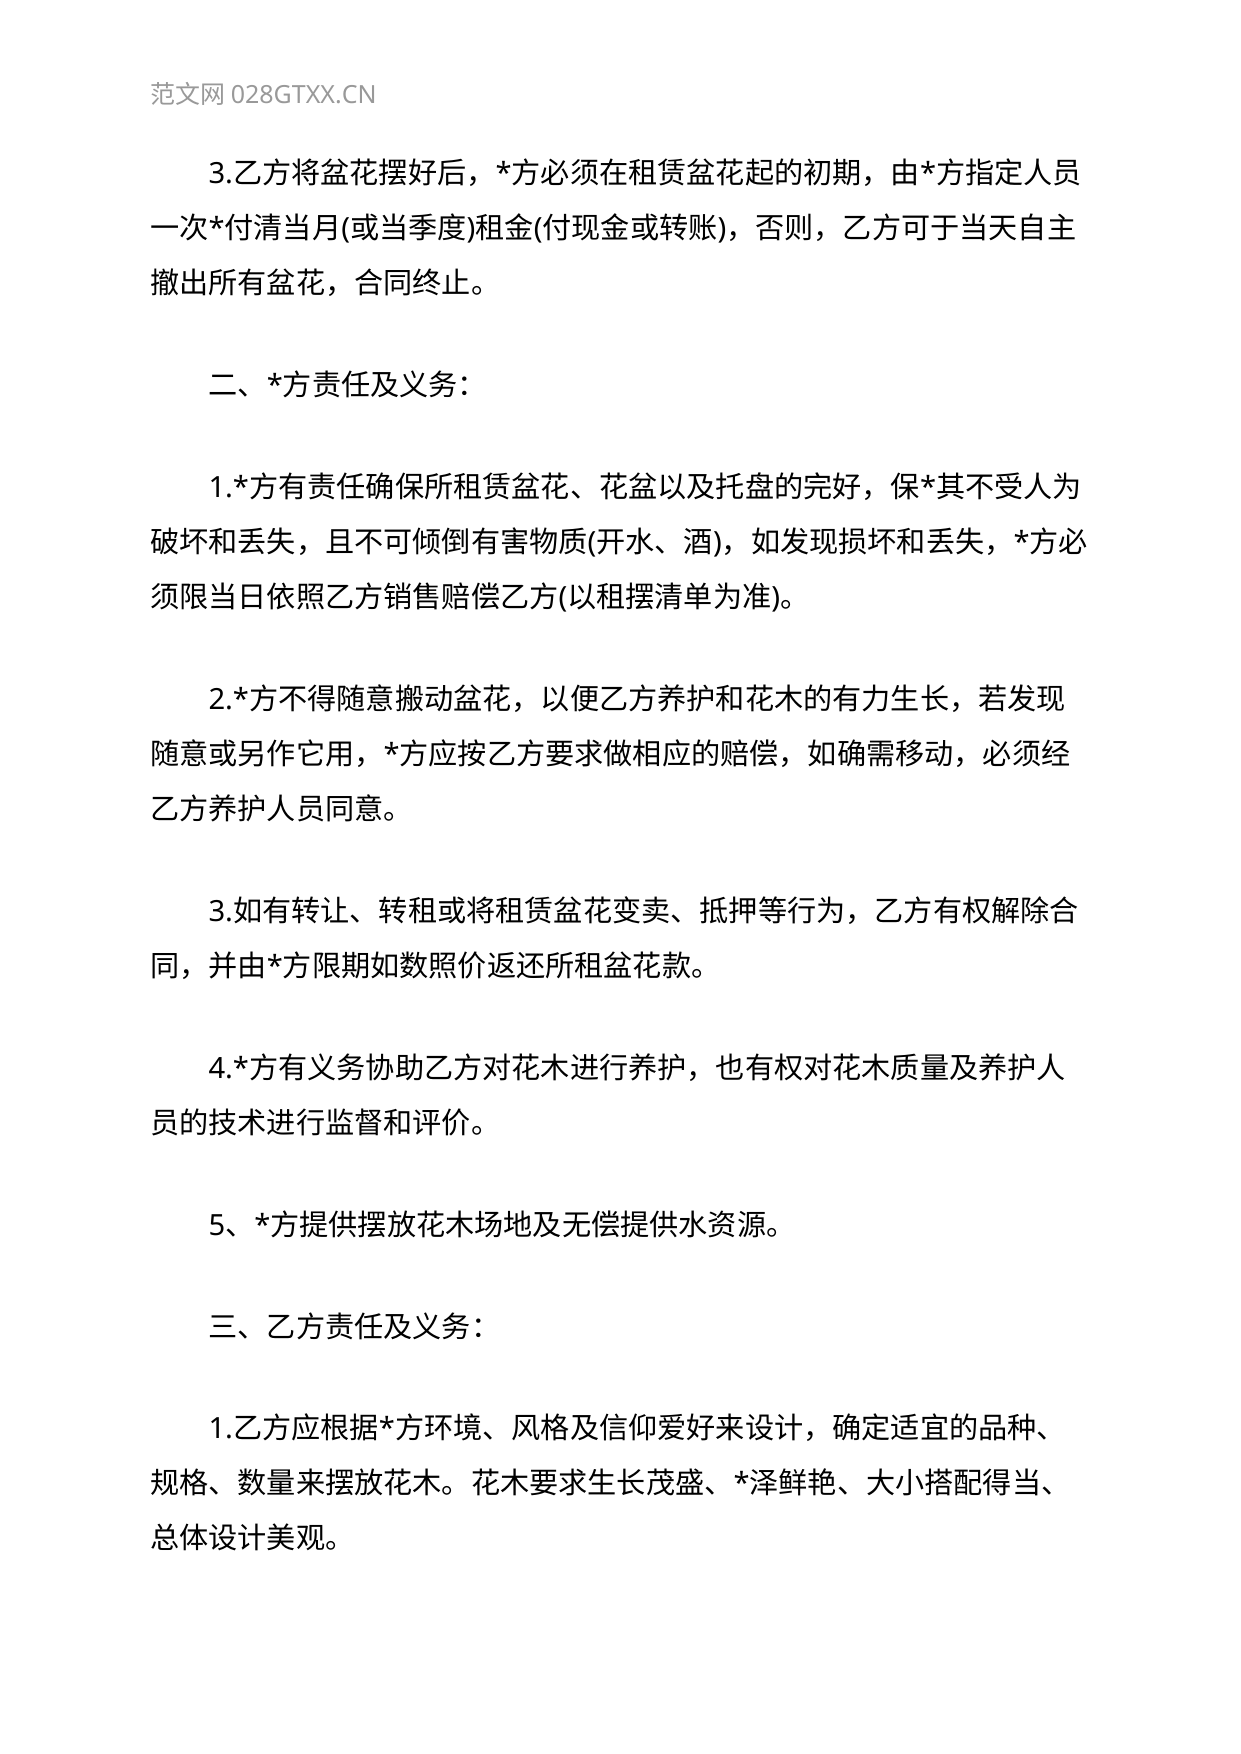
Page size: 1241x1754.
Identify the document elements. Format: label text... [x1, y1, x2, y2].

text 5、*方提供摆放花木场地及无偿提供水资源。 [150, 1201, 1090, 1244]
text 3.如有转让、转租或将租赁盆花变卖、抵押等行为，乙方有权解除合同，并由*方限期如数照价返还所租盆花款。 [150, 887, 1090, 985]
text 二、*方责任及义务： [150, 362, 1090, 404]
text 4.*方有义务协助乙方对花木进行养护，也有权对花木质量及养护人员的技术进行监督和评价。 [150, 1044, 1090, 1142]
text 2.*方不得随意搬动盆花，以便乙方养护和花木的有力生长，若发现随意或另作它用，*方应按乙方要求做相应的赔偿，如确需移动，必须经乙方养护人员同意。 [150, 676, 1090, 828]
text 三、乙方责任及义务： [150, 1303, 1090, 1346]
text 3.乙方将盆花摆好后，*方必须在租赁盆花起的初期，由*方指定人员一次*付清当月(或当季度)租金(付现金或转账)，否则，乙方可于当天自主撤出所有盆花，合同终止。 [150, 150, 1090, 302]
text 1.*方有责任确保所租赁盆花、花盆以及托盘的完好，保*其不受人为破坏和丢失，且不可倾倒有害物质(开水、酒)，如发现损坏和丢失，*方必须限当日依照乙方销售赔偿乙方(以租摆清单为准)。 [150, 464, 1090, 616]
text 1.乙方应根据*方环境、风格及信仰爱好来设计，确定适宜的品种、规格、数量来摆放花木。花木要求生长茂盛、*泽鲜艳、大小搭配得当、总体设计美观。 [150, 1405, 1090, 1557]
